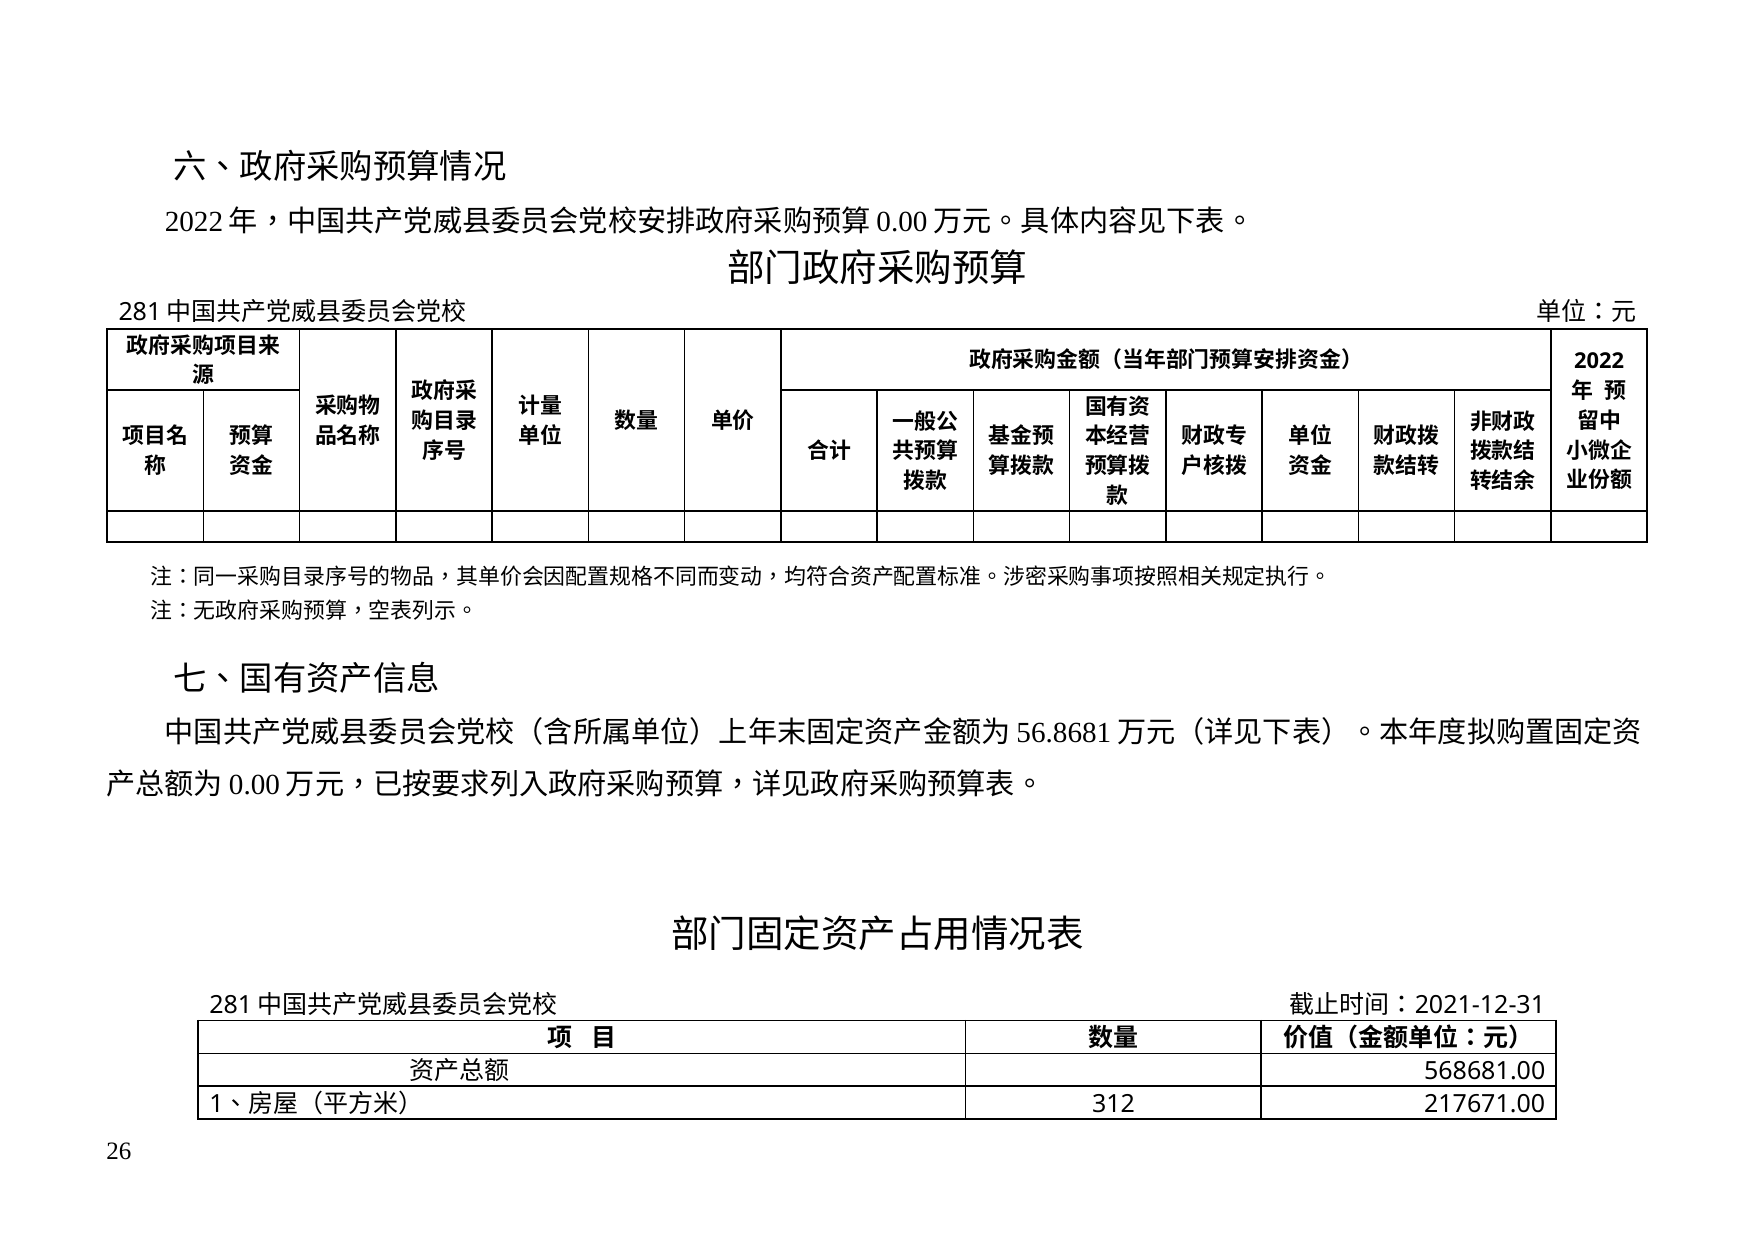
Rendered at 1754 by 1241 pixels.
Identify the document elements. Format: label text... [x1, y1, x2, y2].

table_cell [1263, 512, 1358, 541]
text 六、政府采购预算情况 [106, 143, 1648, 188]
table_cell 1、房屋（平方米） [199, 1087, 965, 1118]
table_cell 项 目 [199, 1021, 965, 1053]
text 注：无政府采购预算，空表列示。 [106, 595, 1648, 625]
table_cell 数量 [589, 330, 684, 510]
text 注：同一采购目录序号的物品，其单价会因配置规格不同而变动，均符合资产配置标准。涉密采购事项按照相关规定执行。 [106, 543, 1648, 595]
table_cell [782, 512, 876, 541]
table_cell 计量 单位 [493, 330, 588, 510]
table_cell 基金预算拨款 [974, 391, 1069, 510]
text 部门政府采购预算 [106, 241, 1648, 292]
table_cell 政府采购项目来源 [108, 330, 299, 389]
table_header 截止时间：2021-12-31 [966, 989, 1555, 1020]
table_cell 政府采购金额（当年部门预算安排资金） [782, 330, 1550, 389]
table_cell [108, 512, 203, 541]
table_cell [397, 512, 491, 541]
table_cell [878, 512, 973, 541]
text 中国共产党威县委员会党校（含所属单位）上年末固定资产金额为56.8681万元（详见下表）。本年度拟购置固定资产总额为0.00万元，已按要求列入政府采购预算，详见政府采购预算表。 [106, 701, 1648, 805]
table_cell [1070, 512, 1165, 541]
text 部门固定资产占用情况表 [106, 907, 1648, 958]
table_cell 合计 [782, 391, 876, 510]
table_cell 312 [966, 1087, 1260, 1118]
text 七、国有资产信息 [106, 654, 1648, 700]
table_cell 568681.00 [1262, 1054, 1555, 1085]
table_cell 单位 资金 [1263, 391, 1358, 510]
table_cell [974, 512, 1069, 541]
table_cell [589, 512, 684, 541]
text 2022年，中国共产党威县委员会党校安排政府采购预算0.00万元。具体内容见下表。 [106, 189, 1648, 241]
table_cell 数量 [966, 1021, 1260, 1053]
table_cell 217671.00 [1262, 1087, 1555, 1118]
table_header 281中国共产党威县委员会党校 [199, 989, 965, 1020]
table_cell 财政专户核拨 [1167, 391, 1261, 510]
table_cell [300, 512, 395, 541]
table_header 单位：元 [782, 294, 1646, 328]
table_cell [685, 512, 780, 541]
table_cell [493, 512, 588, 541]
table_cell [966, 1054, 1260, 1085]
table_cell 项目名称 [108, 391, 203, 510]
table_cell 一般公共预算拨款 [878, 391, 973, 510]
table_cell [1552, 512, 1646, 541]
table_cell 财政拨 款结转 [1359, 391, 1454, 510]
table_cell [1359, 512, 1454, 541]
table_cell 预算 资金 [204, 391, 299, 510]
table_cell 国有资本经营预算拨款 [1070, 391, 1165, 510]
table_cell [1455, 512, 1550, 541]
table_header 281中国共产党威县委员会党校 [108, 294, 780, 328]
table_cell [1167, 512, 1261, 541]
table_cell [204, 512, 299, 541]
table_cell 政府采购目录序号 [397, 330, 491, 510]
table_cell 价值（金额单位：元） [1262, 1021, 1555, 1053]
table_cell 采购物品名称 [300, 330, 395, 510]
table_cell 2022年 预留中 小微企 业份额 [1552, 330, 1646, 510]
table_cell 非财政 拨款结 转结余 [1455, 391, 1550, 510]
table_cell 资产总额 [199, 1054, 965, 1085]
table_cell 单价 [685, 330, 780, 510]
